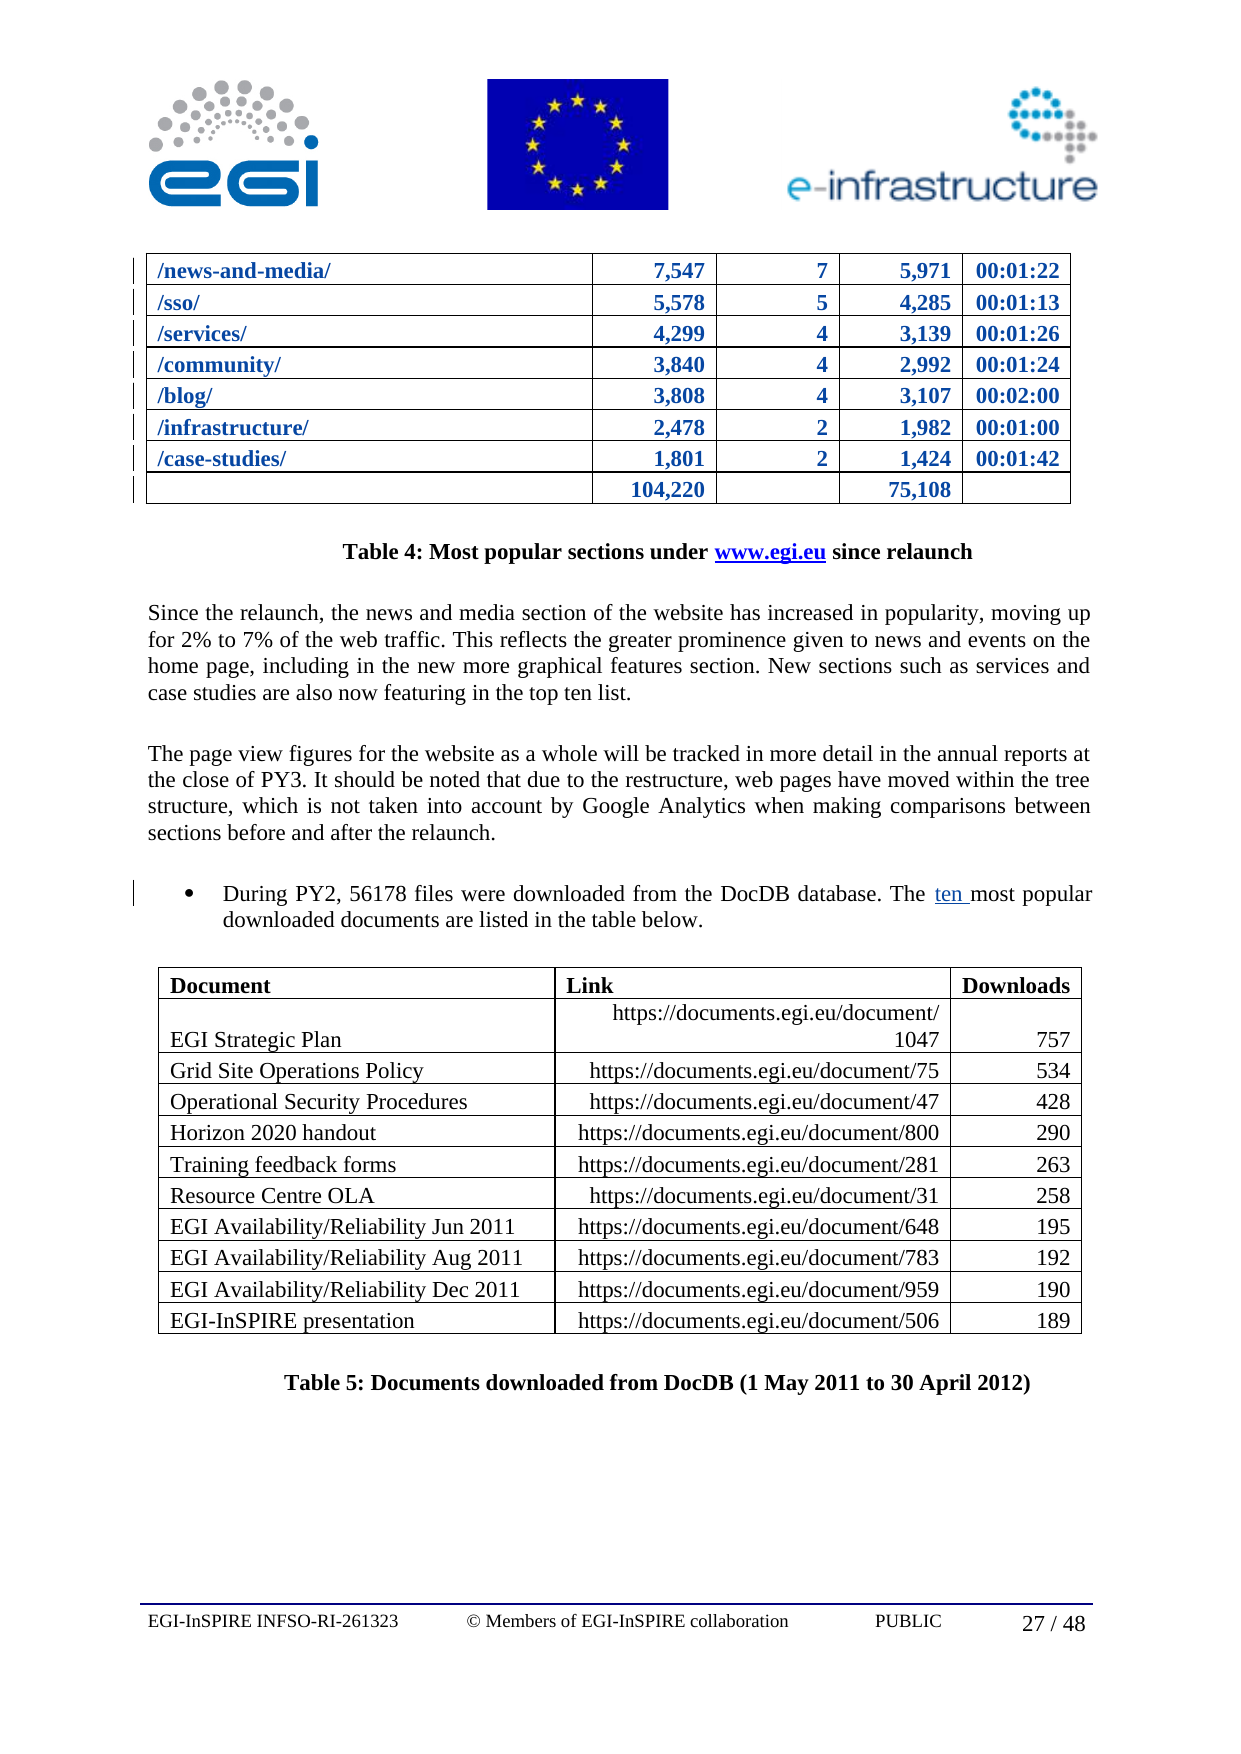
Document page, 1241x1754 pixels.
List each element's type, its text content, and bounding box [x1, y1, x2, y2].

table_header Downloads [951, 968, 1081, 998]
table_cell 00:01:22 [963, 254, 1070, 284]
table_cell 5,971 [840, 254, 962, 284]
table_cell 00:01:42 [963, 441, 1070, 471]
table_cell 4 [717, 348, 839, 378]
table_cell 00:01:26 [963, 316, 1070, 346]
table_cell 290 [951, 1116, 1081, 1146]
table_cell 00:01:13 [963, 285, 1070, 315]
table_cell https://documents.egi.eu/document/1047 [556, 999, 950, 1052]
table_cell 4,299 [593, 316, 716, 346]
table_cell https://documents.egi.eu/document/648 [556, 1209, 950, 1239]
table_cell 428 [951, 1084, 1081, 1114]
table_cell /infrastructure/ [147, 410, 592, 440]
table_cell 3,139 [840, 316, 962, 346]
table_cell EGI Availability/Reliability Jun 2011 [159, 1209, 554, 1239]
table_cell 00:01:00 [963, 410, 1070, 440]
table_cell 5,578 [593, 285, 716, 315]
table_cell 195 [951, 1209, 1081, 1239]
list During PY2, 56178 files were downloaded from the DocDB database. The most popular downloaded documents are listed in the table below. [185, 880, 1092, 932]
table_cell 258 [951, 1178, 1081, 1208]
table_header Link [556, 968, 950, 998]
table_cell EGI Availability/Reliability Aug 2011 [159, 1241, 554, 1271]
table_cell EGI Strategic Plan [159, 999, 554, 1052]
table_cell https://documents.egi.eu/document/959 [556, 1272, 950, 1302]
table_cell 534 [951, 1053, 1081, 1083]
table_cell Training feedback forms [159, 1147, 554, 1177]
table_cell 2,992 [840, 348, 962, 378]
table_cell https://documents.egi.eu/document/75 [556, 1053, 950, 1083]
table_cell 4,285 [840, 285, 962, 315]
table_cell 263 [951, 1147, 1081, 1177]
table_cell /community/ [147, 348, 592, 378]
table_cell 104,220 [593, 473, 716, 503]
text Table 4: Most popular sections under www.egi.eu since relaunch [223, 538, 1092, 565]
text The page view figures for the website as a whole will be tracked in more detail in the annual reports at the close of PY3. It should be noted that due to the restructure, web pages have moved within the tree structure, which is not taken into account by Google Analytics when making comparisons between sections before and after the relaunch. [148, 739, 1092, 845]
table_cell 2 [717, 441, 839, 471]
table_cell 1,982 [840, 410, 962, 440]
table_cell https://documents.egi.eu/document/800 [556, 1116, 950, 1146]
text Table 5: Documents downloaded from DocDB (1 May 2011 to 30 April 2012) [223, 1369, 1092, 1395]
table_cell 00:02:00 [963, 379, 1070, 409]
table_cell EGI Availability/Reliability Dec 2011 [159, 1272, 554, 1302]
table_cell 1,424 [840, 441, 962, 471]
table_cell 3,808 [593, 379, 716, 409]
table_cell 7 [717, 254, 839, 284]
table_cell https://documents.egi.eu/document/506 [556, 1303, 950, 1333]
picture [780, 79, 1106, 210]
picture [147, 79, 320, 208]
table_cell Horizon 2020 handout [159, 1116, 554, 1146]
table_cell /news-and-media/ [147, 254, 592, 284]
table_cell Operational Security Procedures [159, 1084, 554, 1114]
table_cell EGI-InSPIRE presentation [159, 1303, 554, 1333]
table_cell 00:01:24 [963, 348, 1070, 378]
table_cell Resource Centre OLA [159, 1178, 554, 1208]
table_cell 5 [717, 285, 839, 315]
table_cell 189 [951, 1303, 1081, 1333]
table_cell 7,547 [593, 254, 716, 284]
table_cell 3,840 [593, 348, 716, 378]
table_cell [963, 473, 1070, 503]
table_cell https://documents.egi.eu/document/281 [556, 1147, 950, 1177]
table_cell 192 [951, 1241, 1081, 1271]
table_cell /blog/ [147, 379, 592, 409]
text Since the relaunch, the news and media section of the website has increased in popularity, moving up for 2% to 7% of the web traffic. This reflects the greater prominence given to news and events on the home page, including in the new more graphical features section. New sections such as services and case studies are also now featuring in the top ten list. [148, 599, 1092, 705]
table_cell 4 [717, 316, 839, 346]
table_cell /sso/ [147, 285, 592, 315]
table_cell /case-studies/ [147, 441, 592, 471]
table_cell 2,478 [593, 410, 716, 440]
table_cell Grid Site Operations Policy [159, 1053, 554, 1083]
table_cell /services/ [147, 316, 592, 346]
table_cell [147, 473, 592, 503]
table_cell 3,107 [840, 379, 962, 409]
table_cell 4 [717, 379, 839, 409]
table_cell [717, 473, 839, 503]
table_cell 2 [717, 410, 839, 440]
table_cell 190 [951, 1272, 1081, 1302]
table_cell 757 [951, 999, 1081, 1052]
table_cell https://documents.egi.eu/document/31 [556, 1178, 950, 1208]
table_header Document [159, 968, 554, 998]
table_cell https://documents.egi.eu/document/47 [556, 1084, 950, 1114]
table_cell 1,801 [593, 441, 716, 471]
table_cell 75,108 [840, 473, 962, 503]
picture [487, 79, 669, 210]
table_cell https://documents.egi.eu/document/783 [556, 1241, 950, 1271]
